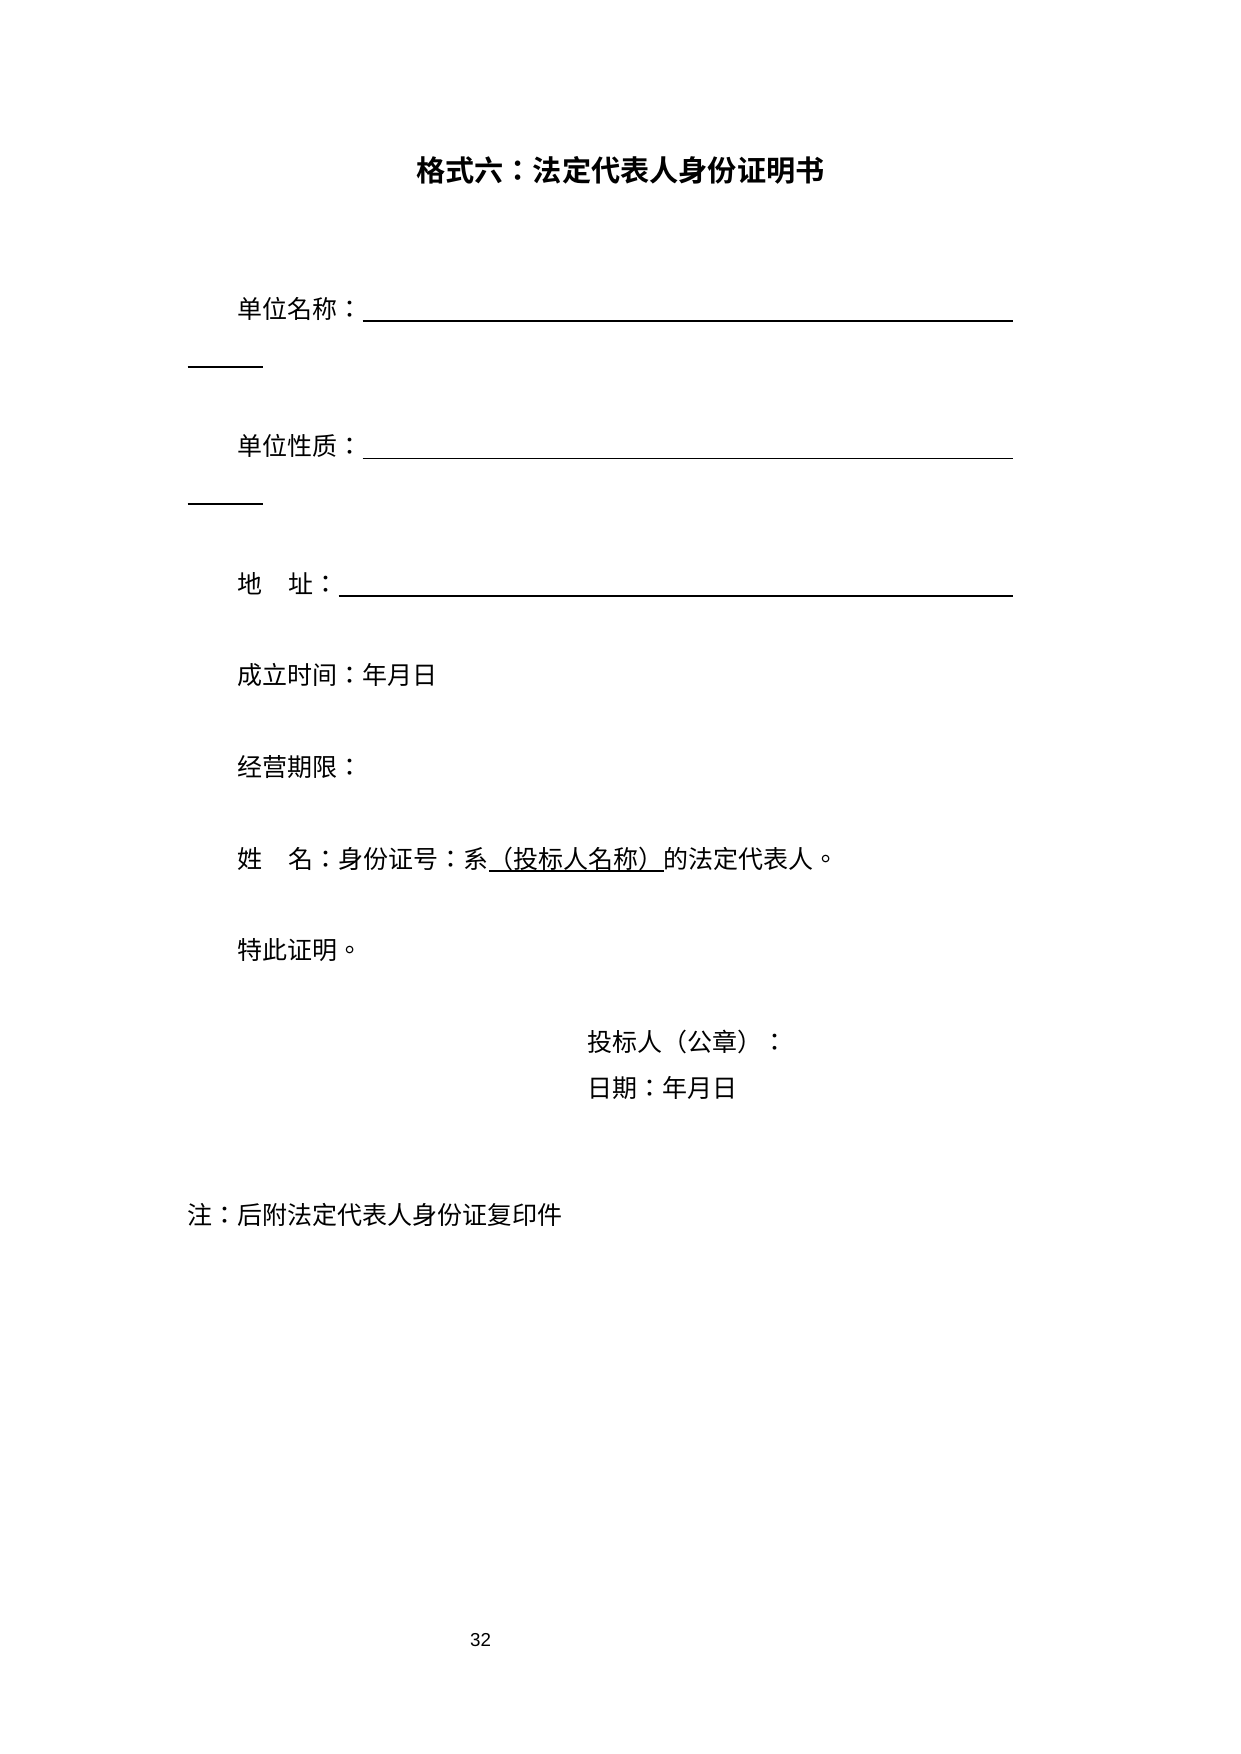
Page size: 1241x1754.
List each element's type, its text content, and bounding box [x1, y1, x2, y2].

text 特此证明。 [187, 923, 1053, 969]
text 成立时间：年月日 [187, 648, 1053, 694]
text 注：后附法定代表人身份证复印件 [187, 1198, 1053, 1232]
text 地 址： [187, 556, 1053, 602]
text 单位名称： [187, 281, 1053, 373]
text 单位性质： [187, 419, 1053, 511]
text 日期：年月日 [187, 1061, 1053, 1106]
text 投标人（公章）： [187, 1015, 1053, 1061]
text 姓 名：身份证号：系（投标人名称）的法定代表人。 [237, 831, 1053, 877]
text 格式六：法定代表人身份证明书 [187, 150, 1053, 190]
text 经营期限： [187, 740, 1053, 786]
